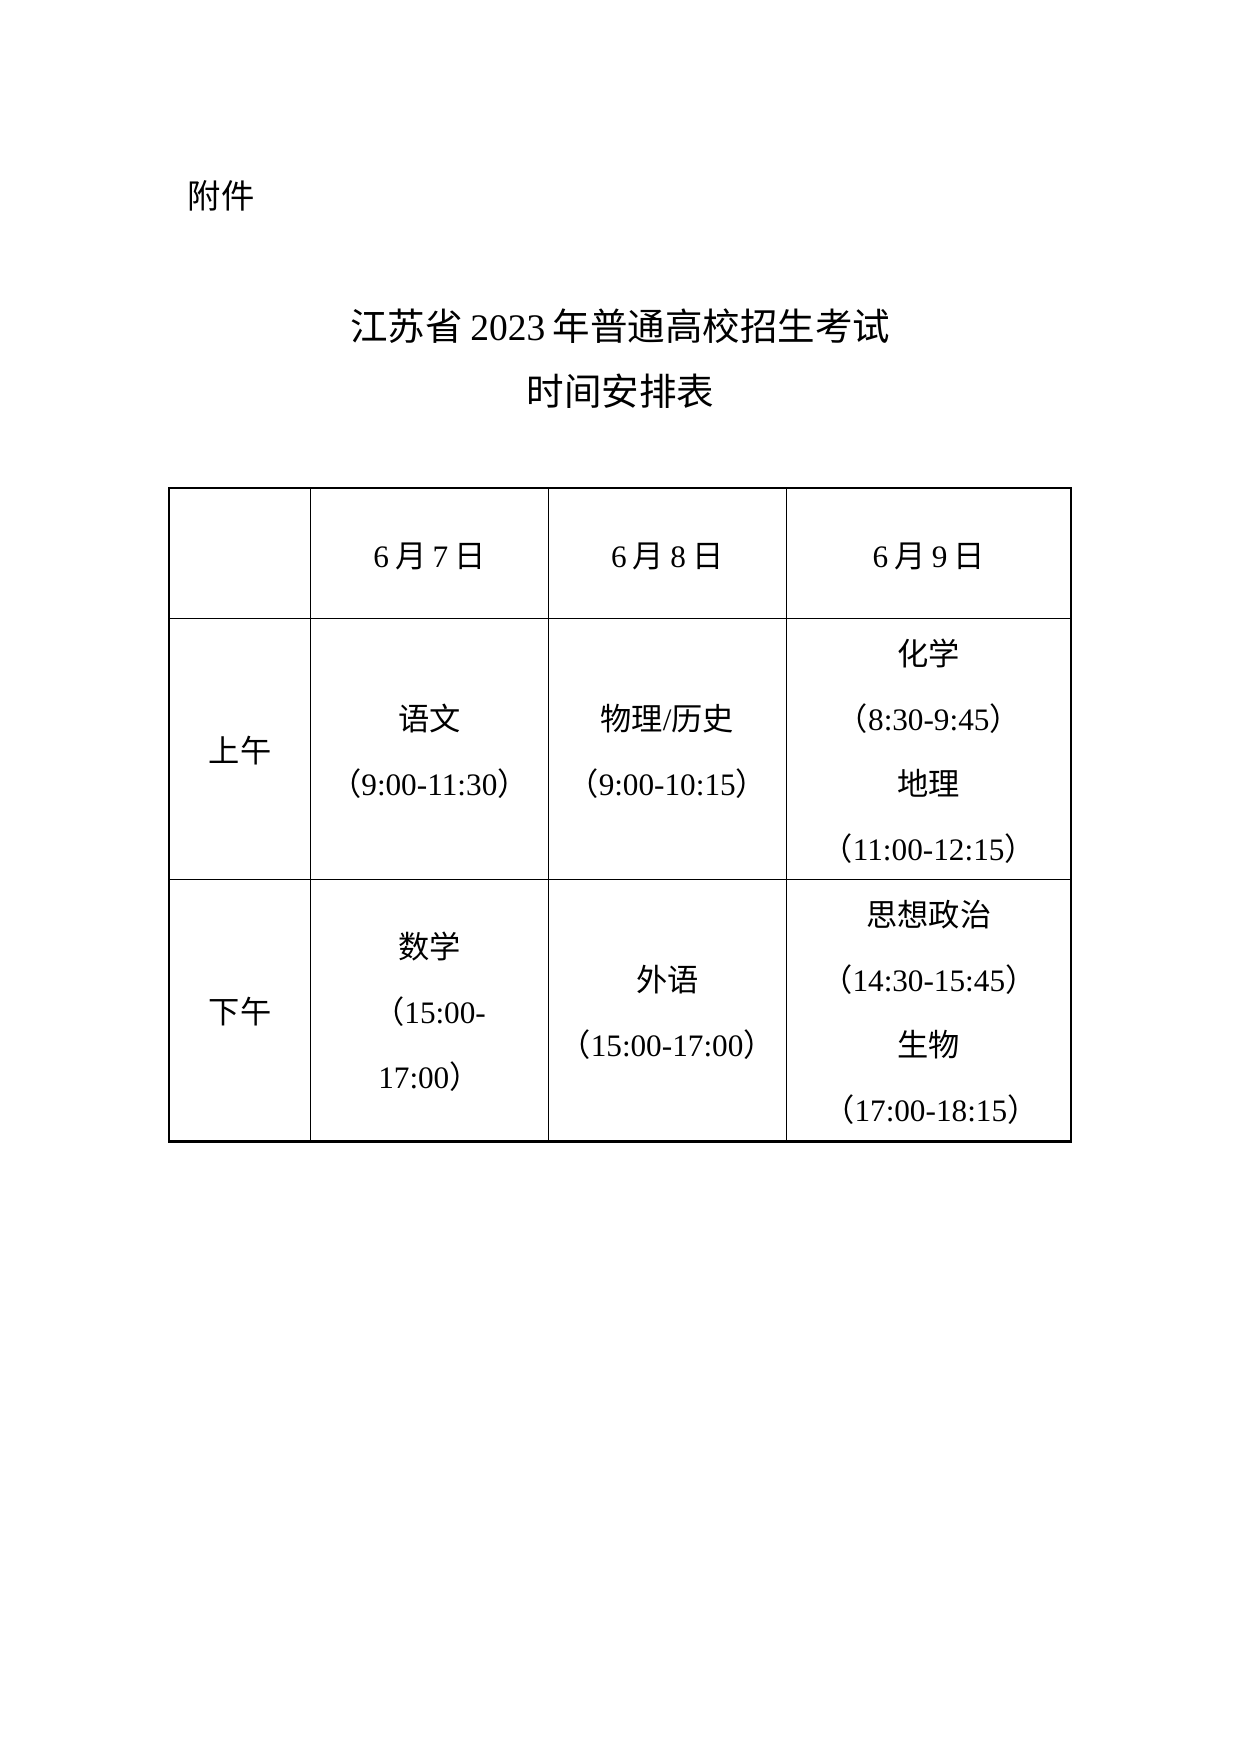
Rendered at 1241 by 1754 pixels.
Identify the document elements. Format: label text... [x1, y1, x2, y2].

table_cell 下午 [170, 880, 310, 1140]
table_cell 上午 [170, 619, 310, 879]
table_header 6月7日 [311, 489, 548, 618]
text 江苏省2023年普通高校招生考试 [187, 292, 1053, 357]
text 时间安排表 [187, 357, 1053, 422]
table_cell 化学 （8:30-9:45） 地理 （11:00-12:15） [787, 619, 1070, 879]
table_header [170, 489, 310, 618]
table_cell 外语 （15:00-17:00） [549, 880, 786, 1140]
table_header 6月8日 [549, 489, 786, 618]
table_cell 思想政治 （14:30-15:45） 生物 （17:00-18:15） [787, 880, 1070, 1140]
table_cell 数学 （15:00-17:00） [311, 880, 548, 1140]
table_header 6月9日 [787, 489, 1070, 618]
table_cell 物理/历史 （9:00-10:15） [549, 619, 786, 879]
table_cell 语文 （9:00-11:30） [311, 619, 548, 879]
text 附件 [187, 162, 1053, 227]
